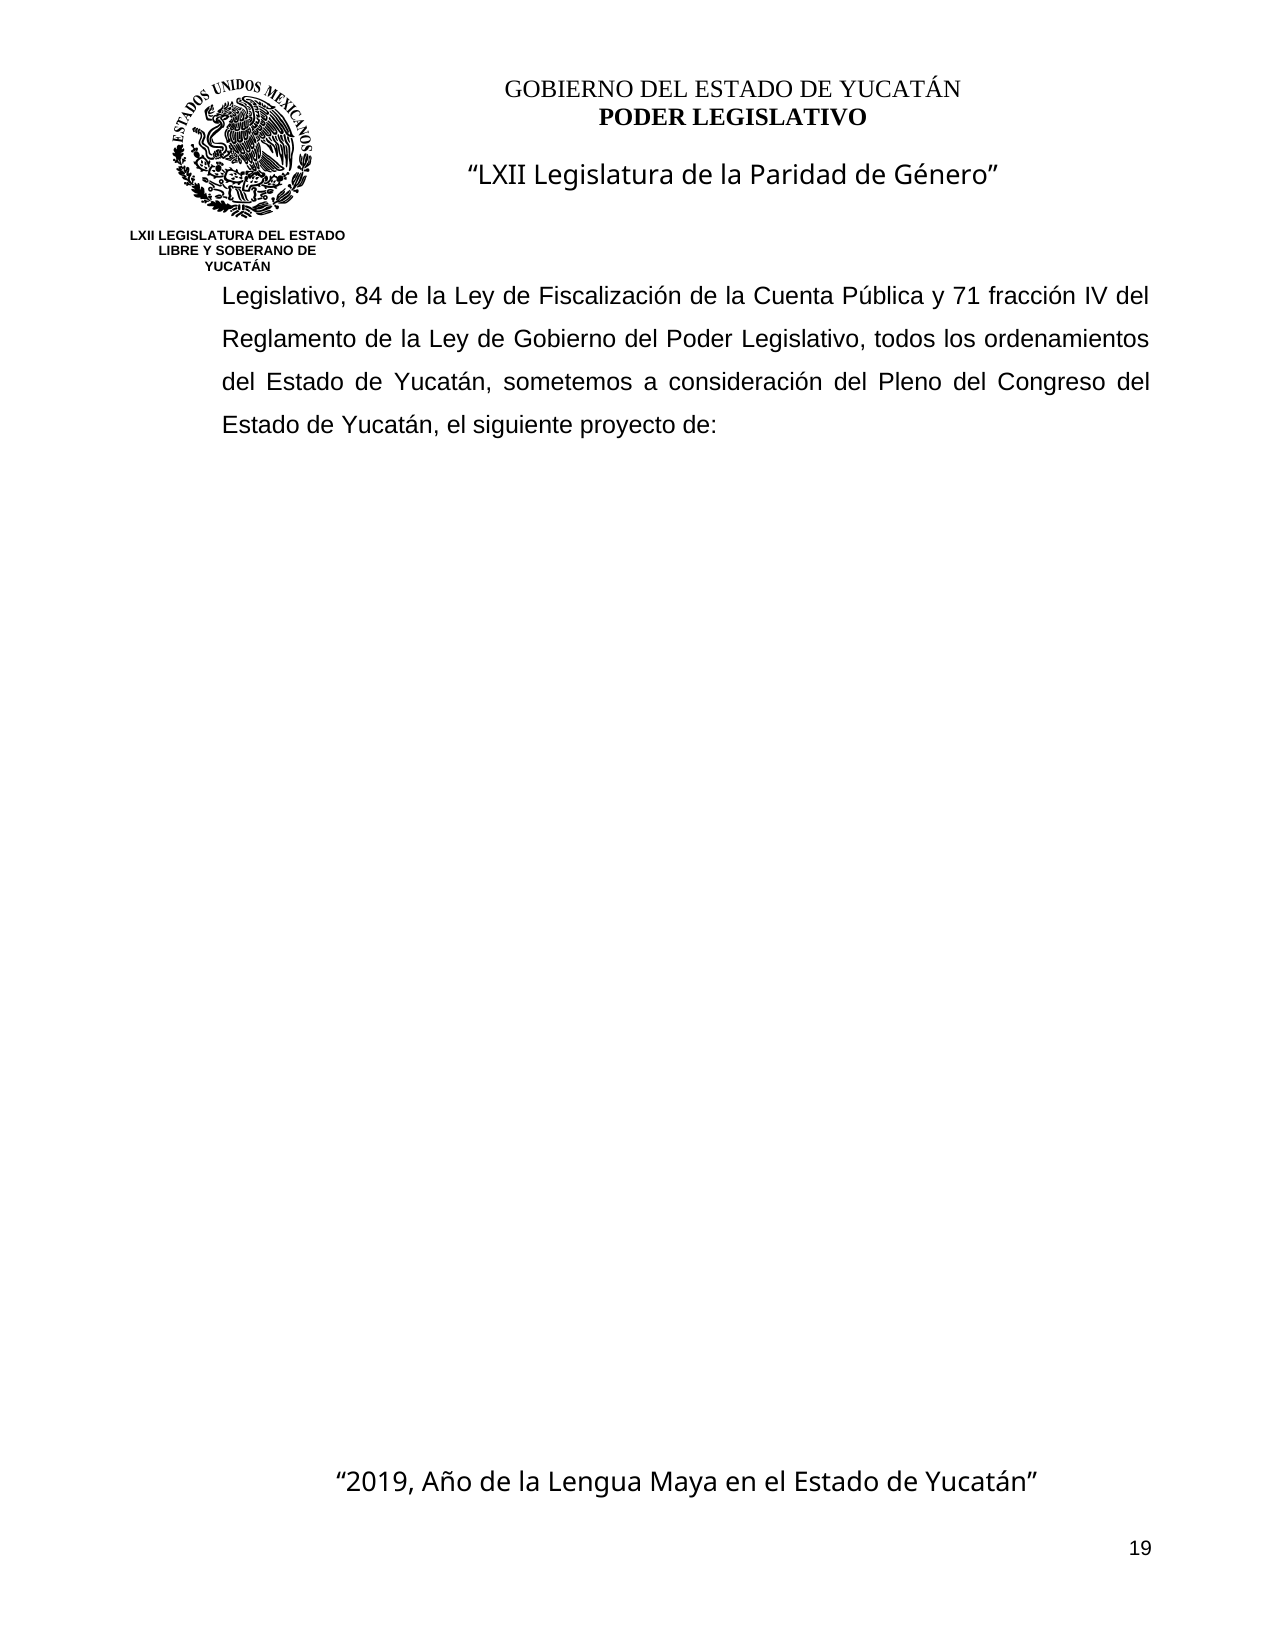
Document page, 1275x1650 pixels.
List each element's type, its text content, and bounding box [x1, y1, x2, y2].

picture [138, 45, 346, 252]
